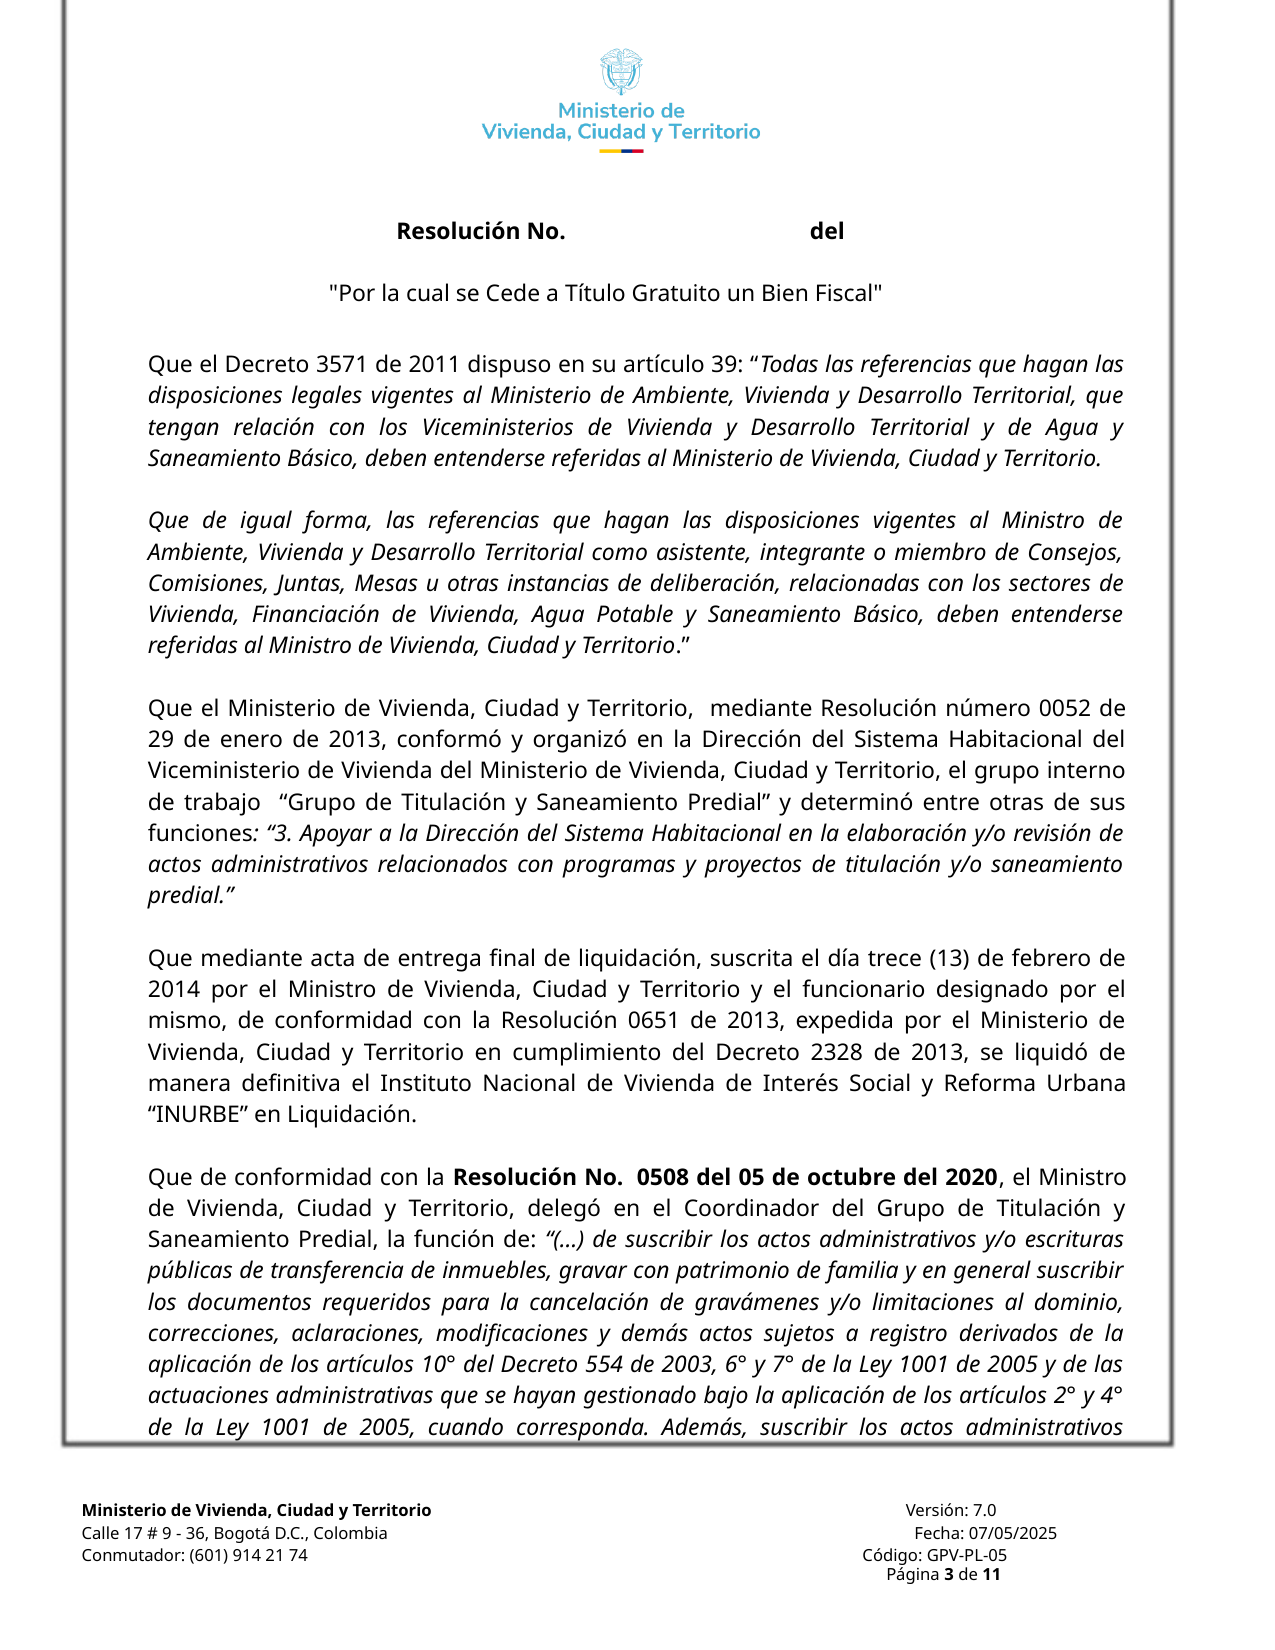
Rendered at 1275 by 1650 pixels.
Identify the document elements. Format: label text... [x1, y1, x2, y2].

text Que mediante acta de entrega final de liquidación, suscrita el día trece (13) de febrero de 2014 por el Ministro de Vivienda, Ciudad y Territorio y el funcionario designado por el mismo, de conformidad con la Resolución 0651 de 2013, expedida por el Ministerio de Vivienda, Ciudad y Territorio en cumplimiento del Decreto 2328 de 2013, se liquidó de manera definitiva el Instituto Nacional de Vivienda de Interés Social y Reforma Urbana “INURBE” en Liquidación. [148, 942, 1127, 1129]
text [148, 1161, 1127, 1442]
text Que el Ministerio de Vivienda, Ciudad y Territorio, mediante Resolución número 0052 de 29 de enero de 2013, conformó y organizó en la Dirección del Sistema Habitacional del Viceministerio de Vivienda del Ministerio de Vivienda, Ciudad y Territorio, el grupo interno de trabajo “Grupo de Titulación y Saneamiento Predial” y determinó entre otras de sus funciones: “3. Apoyar a la Dirección del Sistema Habitacional en la elaboración y/o revisión de actos administrativos relacionados con programas y proyectos de titulación y/o saneamiento predial.” [148, 692, 1127, 911]
text Que de igual forma, las referencias que hagan las disposiciones vigentes al Ministro de Ambiente, Vivienda y Desarrollo Territorial como asistente, integrante o miembro de Consejos, Comisiones, Juntas, Mesas u otras instancias de deliberación, relacionadas con los sectores de Vivienda, Financiación de Vivienda, Agua Potable y Saneamiento Básico, deben entenderse referidas al Ministro de Vivienda, Ciudad y Territorio.” [148, 504, 1127, 661]
picture [0, 0, 1241, 1499]
text Que el Decreto 3571 de 2011 dispuso en su artículo 39: “Todas las referencias que hagan las disposiciones legales vigentes al Ministerio de Ambiente, Vivienda y Desarrollo Territorial, que tengan relación con los Viceministerios de Vivienda y Desarrollo Territorial y de Agua y Saneamiento Básico, deben entenderse referidas al Ministerio de Vivienda, Ciudad y Territorio. [148, 348, 1127, 473]
